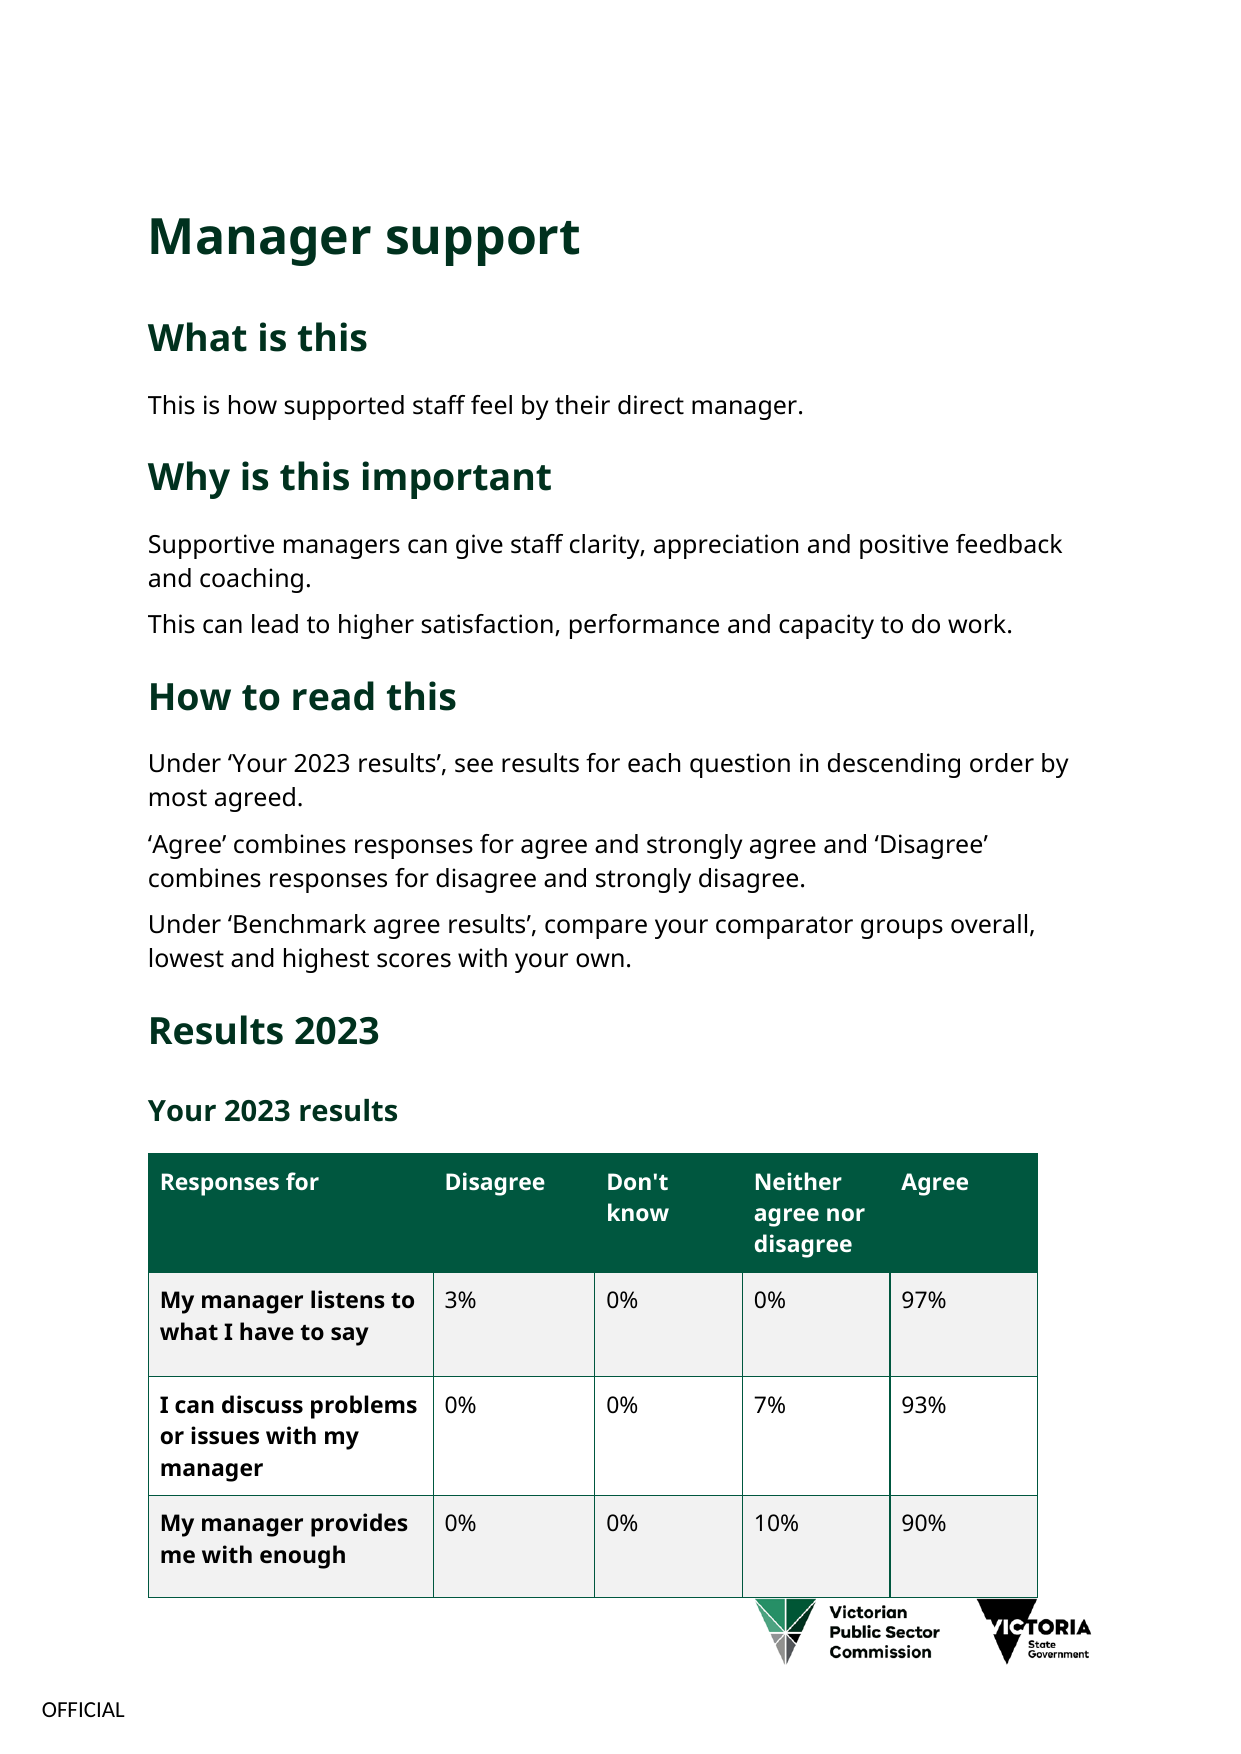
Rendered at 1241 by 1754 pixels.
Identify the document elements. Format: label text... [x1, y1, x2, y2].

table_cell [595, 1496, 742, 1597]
picture [754, 1598, 1093, 1666]
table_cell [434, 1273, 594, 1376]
text Under ‘Benchmark agree results’, compare your comparator groups overall, lowest and highest scores with your own. [148, 907, 1092, 975]
subtitle Your 2023 results [148, 1091, 1092, 1130]
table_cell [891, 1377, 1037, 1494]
text ‘Agree’ combines responses for agree and strongly agree and ‘Disagree’ combines responses for disagree and strongly disagree. [148, 826, 1092, 894]
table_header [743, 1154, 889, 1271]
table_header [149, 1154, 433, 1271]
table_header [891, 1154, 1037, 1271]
text This is how supported staff feel by their direct manager. [148, 387, 1092, 421]
text This can lead to higher satisfaction, performance and capacity to do work. [148, 607, 1092, 641]
subtitle Why is this important [148, 451, 1092, 502]
text Supportive managers can give staff clarity, appreciation and positive feedback and coaching. [148, 526, 1092, 594]
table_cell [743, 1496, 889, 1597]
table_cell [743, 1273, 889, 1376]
subtitle What is this [148, 311, 1092, 362]
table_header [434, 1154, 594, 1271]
subtitle How to read this [148, 670, 1092, 721]
text Under ‘Your 2023 results’, see results for each question in descending order by most agreed. [148, 746, 1092, 814]
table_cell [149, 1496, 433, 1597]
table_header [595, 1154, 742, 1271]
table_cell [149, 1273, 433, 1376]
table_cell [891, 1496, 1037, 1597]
subtitle Manager support [148, 201, 1092, 269]
subtitle Results 2023 [148, 1004, 1092, 1055]
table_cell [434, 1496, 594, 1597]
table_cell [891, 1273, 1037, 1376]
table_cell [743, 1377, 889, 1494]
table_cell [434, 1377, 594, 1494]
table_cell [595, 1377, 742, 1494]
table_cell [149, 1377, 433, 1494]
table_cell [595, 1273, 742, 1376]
